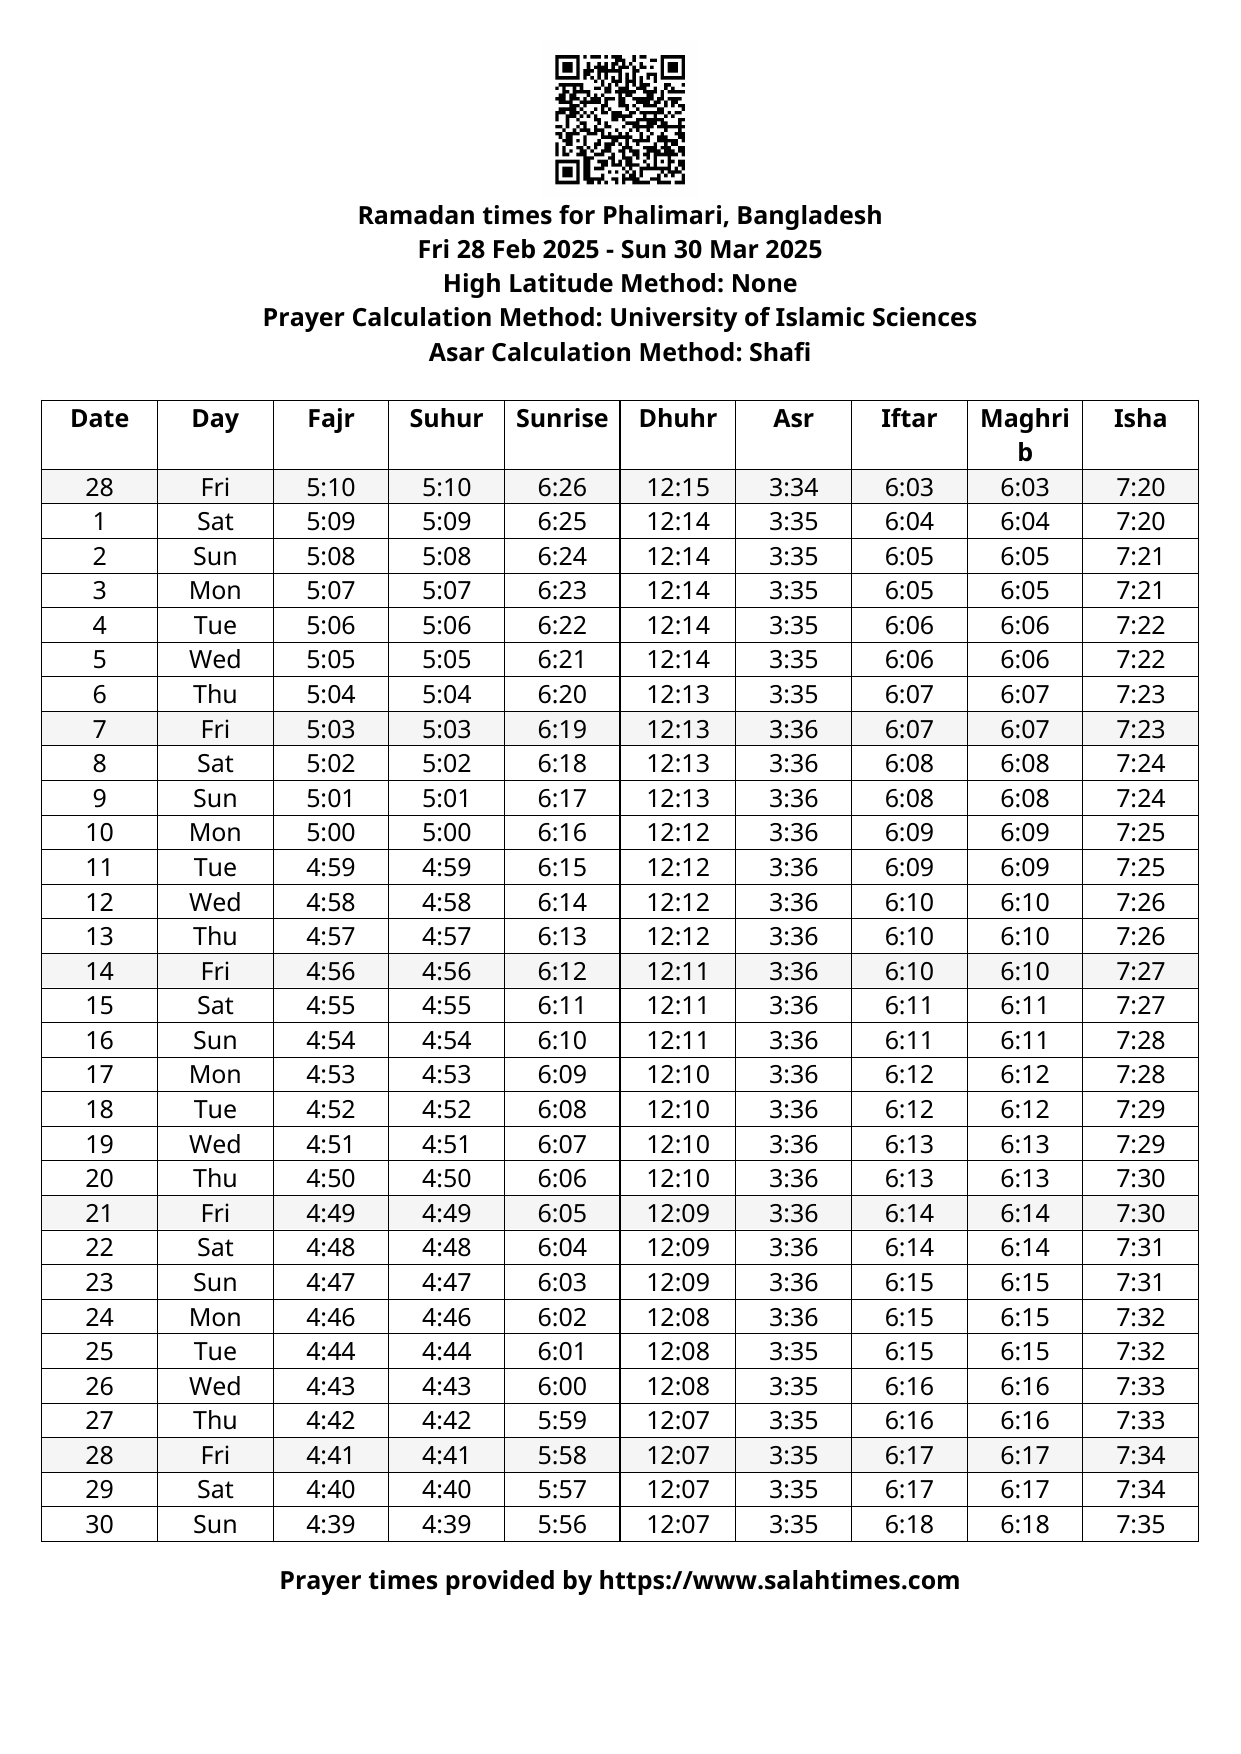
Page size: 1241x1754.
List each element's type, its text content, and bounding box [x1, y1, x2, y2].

table_cell 12:14 [621, 608, 735, 642]
table_cell 6:07 [852, 712, 967, 745]
table_cell 3:35 [736, 608, 851, 642]
table_cell 12:11 [621, 954, 735, 987]
table_cell 12:10 [621, 1127, 735, 1160]
table_cell 6:03 [505, 1265, 619, 1299]
table_cell 3:36 [736, 954, 851, 987]
table_cell Sat [158, 989, 273, 1022]
table_cell 6:22 [505, 608, 619, 642]
table_cell 6:14 [852, 1196, 967, 1229]
table_cell 12:08 [621, 1300, 735, 1333]
table_cell 4:41 [274, 1438, 388, 1472]
table_cell 7:26 [1083, 919, 1198, 953]
table_cell Sat [158, 1231, 273, 1264]
table_cell 4:44 [274, 1334, 388, 1368]
table_cell 12:14 [621, 539, 735, 572]
table_cell 6:15 [852, 1265, 967, 1299]
table_cell 7:31 [1083, 1265, 1198, 1299]
table_cell 6:08 [968, 746, 1082, 780]
table_cell 7:27 [1083, 954, 1198, 987]
table_cell 6:05 [852, 539, 967, 572]
table_cell 4:56 [274, 954, 388, 987]
table_cell 3:35 [736, 1404, 851, 1437]
table_cell Sun [158, 539, 273, 572]
table_cell 6:10 [852, 954, 967, 987]
table_header Fajr [274, 401, 388, 469]
table_cell 12 [42, 885, 157, 918]
table_cell 12:12 [621, 919, 735, 953]
table_cell 12:13 [621, 746, 735, 780]
table_cell 1 [42, 504, 157, 538]
table_cell 4:55 [274, 989, 388, 1022]
table_cell 4:43 [389, 1369, 504, 1402]
table_cell 6:17 [968, 1438, 1082, 1472]
table_cell 7:25 [1083, 816, 1198, 849]
table_cell 4:43 [274, 1369, 388, 1402]
table_cell 2 [42, 539, 157, 572]
table_cell 6:11 [968, 1023, 1082, 1057]
table_cell 6:10 [968, 885, 1082, 918]
table_cell 7:25 [1083, 850, 1198, 884]
table_cell 3:36 [736, 746, 851, 780]
table_cell 6:04 [852, 504, 967, 538]
table_cell 6:08 [852, 781, 967, 814]
table_cell 7:34 [1083, 1438, 1198, 1472]
table_cell 12:10 [621, 1092, 735, 1126]
table_cell 6:07 [968, 677, 1082, 711]
table_cell Thu [158, 677, 273, 711]
table_cell Tue [158, 850, 273, 884]
table_cell 3 [42, 574, 157, 607]
table_cell Sat [158, 1473, 273, 1506]
table_cell 6:14 [968, 1196, 1082, 1229]
table_cell Tue [158, 1334, 273, 1368]
table_cell Sun [158, 1507, 273, 1541]
table_cell 4:39 [274, 1507, 388, 1541]
table_cell 7:31 [1083, 1231, 1198, 1264]
table_cell 3:36 [736, 1023, 851, 1057]
table_cell 5:57 [505, 1473, 619, 1506]
table_cell 6:07 [852, 677, 967, 711]
table_cell 6:20 [505, 677, 619, 711]
table_cell 4:46 [274, 1300, 388, 1333]
table_cell 6 [42, 677, 157, 711]
table_header Day [158, 401, 273, 469]
table_cell 6:16 [505, 816, 619, 849]
table_cell 6:15 [852, 1300, 967, 1333]
table_cell 6:03 [852, 470, 967, 503]
table_cell 13 [42, 919, 157, 953]
table_cell 4:41 [389, 1438, 504, 1472]
table_cell 28 [42, 1438, 157, 1472]
table_cell 6:04 [505, 1231, 619, 1264]
table_cell 5:05 [274, 643, 388, 676]
table_cell 22 [42, 1231, 157, 1264]
table_cell 12:07 [621, 1507, 735, 1541]
table_cell 6:15 [852, 1334, 967, 1368]
table_cell 4:52 [274, 1092, 388, 1126]
table_cell 25 [42, 1334, 157, 1368]
table_cell 6:15 [505, 850, 619, 884]
table_cell 12:11 [621, 1023, 735, 1057]
table_cell 12:08 [621, 1369, 735, 1402]
table_cell 3:36 [736, 1127, 851, 1160]
table_cell 7:28 [1083, 1058, 1198, 1091]
table_cell 4:40 [389, 1473, 504, 1506]
table_cell 5:05 [389, 643, 504, 676]
text Fri 28 Feb 2025 - Sun 30 Mar 2025 [42, 232, 1198, 266]
table_cell 4:58 [389, 885, 504, 918]
table_cell 6:17 [968, 1473, 1082, 1506]
text Prayer Calculation Method: University of Islamic Sciences [42, 300, 1198, 334]
table_cell 6:13 [852, 1161, 967, 1195]
table_cell 6:15 [968, 1334, 1082, 1368]
table_cell 7:29 [1083, 1127, 1198, 1160]
table_cell 6:05 [968, 539, 1082, 572]
table_cell 19 [42, 1127, 157, 1160]
text Asar Calculation Method: Shafi [42, 334, 1198, 368]
table_cell 7:30 [1083, 1196, 1198, 1229]
table_cell 18 [42, 1092, 157, 1126]
table_cell 5:04 [389, 677, 504, 711]
table_cell 7 [42, 712, 157, 745]
table_cell 6:26 [505, 470, 619, 503]
table_cell 7:26 [1083, 885, 1198, 918]
table_cell 10 [42, 816, 157, 849]
table_cell 6:16 [852, 1404, 967, 1437]
table_cell Sun [158, 781, 273, 814]
table_header Date [42, 401, 157, 469]
table_cell 6:13 [968, 1127, 1082, 1160]
table_cell 4:50 [274, 1161, 388, 1195]
table_cell 5:07 [389, 574, 504, 607]
table_cell 12:08 [621, 1334, 735, 1368]
table_cell 5:03 [389, 712, 504, 745]
table_cell 7:21 [1083, 574, 1198, 607]
table_cell 3:36 [736, 1231, 851, 1264]
table_cell 5:01 [274, 781, 388, 814]
table_cell 6:03 [968, 470, 1082, 503]
table_cell 6:09 [968, 850, 1082, 884]
table_cell 6:14 [968, 1231, 1082, 1264]
table_cell 6:17 [505, 781, 619, 814]
table_cell 12:14 [621, 643, 735, 676]
text Prayer times provided by https://www.salahtimes.com [42, 1563, 1198, 1597]
table_cell 12:07 [621, 1438, 735, 1472]
table_cell 4:53 [389, 1058, 504, 1091]
table_cell 6:10 [505, 1023, 619, 1057]
table_cell 6:16 [968, 1369, 1082, 1402]
table_cell 5:09 [274, 504, 388, 538]
table_cell Fri [158, 1196, 273, 1229]
table_cell 7:28 [1083, 1023, 1198, 1057]
table_cell Fri [158, 470, 273, 503]
table_cell 6:06 [968, 608, 1082, 642]
table_cell Sun [158, 1265, 273, 1299]
table_cell 4:58 [274, 885, 388, 918]
table_cell 12:14 [621, 504, 735, 538]
table_cell 6:08 [505, 1092, 619, 1126]
table_cell 6:08 [968, 781, 1082, 814]
table_cell 4:44 [389, 1334, 504, 1368]
table_cell 6:04 [968, 504, 1082, 538]
table_cell 4:51 [389, 1127, 504, 1160]
table_cell 4:39 [389, 1507, 504, 1541]
table_cell 4:57 [389, 919, 504, 953]
table_cell 6:05 [852, 574, 967, 607]
table_cell 6:09 [852, 850, 967, 884]
table_cell 6:05 [968, 574, 1082, 607]
table_cell 4:59 [389, 850, 504, 884]
table_cell 3:36 [736, 1196, 851, 1229]
table_cell 6:15 [968, 1300, 1082, 1333]
table_cell 5:59 [505, 1404, 619, 1437]
table_cell 5:56 [505, 1507, 619, 1541]
table_cell 6:12 [505, 954, 619, 987]
table_cell 4:54 [274, 1023, 388, 1057]
table_cell 12:15 [621, 470, 735, 503]
table_cell 3:36 [736, 885, 851, 918]
table_cell 6:15 [968, 1265, 1082, 1299]
table_cell 3:36 [736, 1058, 851, 1091]
table_cell 4:49 [274, 1196, 388, 1229]
table_cell 5 [42, 643, 157, 676]
table_cell 6:23 [505, 574, 619, 607]
table_header Dhuhr [621, 401, 735, 469]
table_cell 3:35 [736, 1473, 851, 1506]
table_cell 6:11 [852, 989, 967, 1022]
table_cell Mon [158, 1300, 273, 1333]
table_cell 3:36 [736, 1300, 851, 1333]
table_cell 7:24 [1083, 746, 1198, 780]
table_cell 7:24 [1083, 781, 1198, 814]
table_cell 16 [42, 1023, 157, 1057]
table_cell 12:12 [621, 885, 735, 918]
table_cell 12:07 [621, 1473, 735, 1506]
table_cell Mon [158, 1058, 273, 1091]
table_cell 6:18 [968, 1507, 1082, 1541]
text Ramadan times for Phalimari, Bangladesh [42, 198, 1198, 232]
table_cell 3:36 [736, 1092, 851, 1126]
table_cell 4:55 [389, 989, 504, 1022]
table_cell 7:27 [1083, 989, 1198, 1022]
table_cell 6:17 [852, 1473, 967, 1506]
table_cell 3:35 [736, 643, 851, 676]
table_cell 23 [42, 1265, 157, 1299]
table_cell 12:09 [621, 1196, 735, 1229]
table_cell 5:08 [274, 539, 388, 572]
table_cell Sat [158, 504, 273, 538]
table_cell 3:36 [736, 919, 851, 953]
table_cell 7:23 [1083, 712, 1198, 745]
table_cell 5:03 [274, 712, 388, 745]
table_cell 7:22 [1083, 643, 1198, 676]
table_cell 4:40 [274, 1473, 388, 1506]
table_cell 4:51 [274, 1127, 388, 1160]
table_cell 3:35 [736, 1334, 851, 1368]
table_cell 6:01 [505, 1334, 619, 1368]
table_cell 3:36 [736, 989, 851, 1022]
table_cell Tue [158, 1092, 273, 1126]
table_cell 4:46 [389, 1300, 504, 1333]
table_cell 6:06 [852, 643, 967, 676]
table_cell 5:06 [389, 608, 504, 642]
table_cell 12:11 [621, 989, 735, 1022]
table_cell 4:56 [389, 954, 504, 987]
table_cell 12:10 [621, 1161, 735, 1195]
table_cell Wed [158, 885, 273, 918]
table_cell 6:12 [968, 1092, 1082, 1126]
table_cell 6:11 [505, 989, 619, 1022]
table_cell 3:36 [736, 816, 851, 849]
table_cell 4:48 [274, 1231, 388, 1264]
table_cell Wed [158, 1369, 273, 1402]
table_cell 6:06 [505, 1161, 619, 1195]
table_cell Tue [158, 608, 273, 642]
table_cell 6:16 [852, 1369, 967, 1402]
table_cell 6:19 [505, 712, 619, 745]
table_cell 6:14 [852, 1231, 967, 1264]
table_cell 12:14 [621, 574, 735, 607]
table_cell 6:05 [505, 1196, 619, 1229]
table_cell 6:10 [968, 919, 1082, 953]
table_cell 4:54 [389, 1023, 504, 1057]
table_cell Sun [158, 1023, 273, 1057]
table_cell 6:12 [852, 1092, 967, 1126]
table_cell 3:36 [736, 850, 851, 884]
table_cell 6:02 [505, 1300, 619, 1333]
table_cell 5:07 [274, 574, 388, 607]
table_cell 6:09 [505, 1058, 619, 1091]
table_cell Fri [158, 1438, 273, 1472]
table_cell 7:33 [1083, 1404, 1198, 1437]
table_cell 7:35 [1083, 1507, 1198, 1541]
table_cell 6:14 [505, 885, 619, 918]
table_cell 27 [42, 1404, 157, 1437]
table_cell Sat [158, 746, 273, 780]
table_header Sunrise [505, 401, 619, 469]
table_header Asr [736, 401, 851, 469]
table_cell 5:10 [389, 470, 504, 503]
text High Latitude Method: None [42, 266, 1198, 300]
table_header Iftar [852, 401, 967, 469]
table_cell 12:12 [621, 850, 735, 884]
table_cell 5:10 [274, 470, 388, 503]
table_cell 5:02 [389, 746, 504, 780]
table_cell 6:07 [968, 712, 1082, 745]
table_cell 6:09 [968, 816, 1082, 849]
table_cell 6:18 [505, 746, 619, 780]
table_cell 7:21 [1083, 539, 1198, 572]
table_cell Mon [158, 574, 273, 607]
table_cell 4:52 [389, 1092, 504, 1126]
table_cell 12:13 [621, 781, 735, 814]
table_cell 6:10 [968, 954, 1082, 987]
table_cell 14 [42, 954, 157, 987]
table_cell 4:42 [389, 1404, 504, 1437]
table_cell 4:49 [389, 1196, 504, 1229]
table_cell 6:09 [852, 816, 967, 849]
table_cell 6:11 [968, 989, 1082, 1022]
table_cell 3:35 [736, 677, 851, 711]
table_cell 11 [42, 850, 157, 884]
table_cell 29 [42, 1473, 157, 1506]
table_cell 24 [42, 1300, 157, 1333]
table_cell 3:35 [736, 1507, 851, 1541]
table_header Maghrib [968, 401, 1082, 469]
table_cell 5:00 [274, 816, 388, 849]
table_cell 4:47 [389, 1265, 504, 1299]
table_cell 5:58 [505, 1438, 619, 1472]
table_cell 6:13 [968, 1161, 1082, 1195]
table_cell 3:35 [736, 1438, 851, 1472]
table_cell 7:30 [1083, 1161, 1198, 1195]
table_cell 3:35 [736, 539, 851, 572]
table_cell 3:36 [736, 712, 851, 745]
table_cell 6:07 [505, 1127, 619, 1160]
table_cell 4:42 [274, 1404, 388, 1437]
table_cell 6:25 [505, 504, 619, 538]
table_cell 6:10 [852, 885, 967, 918]
table_cell 26 [42, 1369, 157, 1402]
table_cell 3:36 [736, 781, 851, 814]
table_cell 8 [42, 746, 157, 780]
table_cell 3:35 [736, 1369, 851, 1402]
table_cell 12:13 [621, 712, 735, 745]
table_cell 12:09 [621, 1265, 735, 1299]
table_cell 5:06 [274, 608, 388, 642]
table_cell 6:12 [968, 1058, 1082, 1091]
table_cell 7:33 [1083, 1369, 1198, 1402]
table_cell 20 [42, 1161, 157, 1195]
table_cell 5:09 [389, 504, 504, 538]
table_cell 5:08 [389, 539, 504, 572]
table_cell Mon [158, 816, 273, 849]
table_cell 4 [42, 608, 157, 642]
table_cell 3:35 [736, 504, 851, 538]
table_cell 6:13 [852, 1127, 967, 1160]
table_cell 15 [42, 989, 157, 1022]
table_cell 4:47 [274, 1265, 388, 1299]
table_cell 4:57 [274, 919, 388, 953]
table_cell 6:24 [505, 539, 619, 572]
table_cell 5:00 [389, 816, 504, 849]
table_cell 6:00 [505, 1369, 619, 1402]
table_cell 7:34 [1083, 1473, 1198, 1506]
table_cell 7:23 [1083, 677, 1198, 711]
table_cell Wed [158, 1127, 273, 1160]
picture [542, 41, 699, 198]
table_cell 6:17 [852, 1438, 967, 1472]
table_cell 21 [42, 1196, 157, 1229]
table_cell 6:16 [968, 1404, 1082, 1437]
table_cell Fri [158, 712, 273, 745]
table_cell Wed [158, 643, 273, 676]
table_cell 5:04 [274, 677, 388, 711]
table_cell 3:35 [736, 574, 851, 607]
table_cell 12:07 [621, 1404, 735, 1437]
table_cell 6:13 [505, 919, 619, 953]
table_cell 12:12 [621, 816, 735, 849]
table_cell 17 [42, 1058, 157, 1091]
table_header Suhur [389, 401, 504, 469]
table_cell 12:09 [621, 1231, 735, 1264]
table_cell 5:01 [389, 781, 504, 814]
table_cell 7:22 [1083, 608, 1198, 642]
table_cell 4:59 [274, 850, 388, 884]
table_cell 9 [42, 781, 157, 814]
table_cell 7:20 [1083, 470, 1198, 503]
table_cell 3:36 [736, 1265, 851, 1299]
table_cell 3:36 [736, 1161, 851, 1195]
table_cell Thu [158, 1161, 273, 1195]
table_cell 6:08 [852, 746, 967, 780]
table_cell 6:06 [852, 608, 967, 642]
table_cell 12:13 [621, 677, 735, 711]
table_cell 4:53 [274, 1058, 388, 1091]
table_cell 12:10 [621, 1058, 735, 1091]
table_cell Fri [158, 954, 273, 987]
table_cell 6:10 [852, 919, 967, 953]
table_cell 28 [42, 470, 157, 503]
table_cell 6:21 [505, 643, 619, 676]
table_cell 4:50 [389, 1161, 504, 1195]
table_cell Thu [158, 1404, 273, 1437]
table_cell 7:32 [1083, 1300, 1198, 1333]
table_cell 6:18 [852, 1507, 967, 1541]
table_cell 4:48 [389, 1231, 504, 1264]
table_cell 30 [42, 1507, 157, 1541]
table_cell 6:12 [852, 1058, 967, 1091]
table_header Isha [1083, 401, 1198, 469]
table_cell 6:06 [968, 643, 1082, 676]
table_cell 3:34 [736, 470, 851, 503]
table_cell 7:20 [1083, 504, 1198, 538]
table_cell 7:32 [1083, 1334, 1198, 1368]
table_cell 5:02 [274, 746, 388, 780]
table_cell Thu [158, 919, 273, 953]
table_cell 7:29 [1083, 1092, 1198, 1126]
table_cell 6:11 [852, 1023, 967, 1057]
